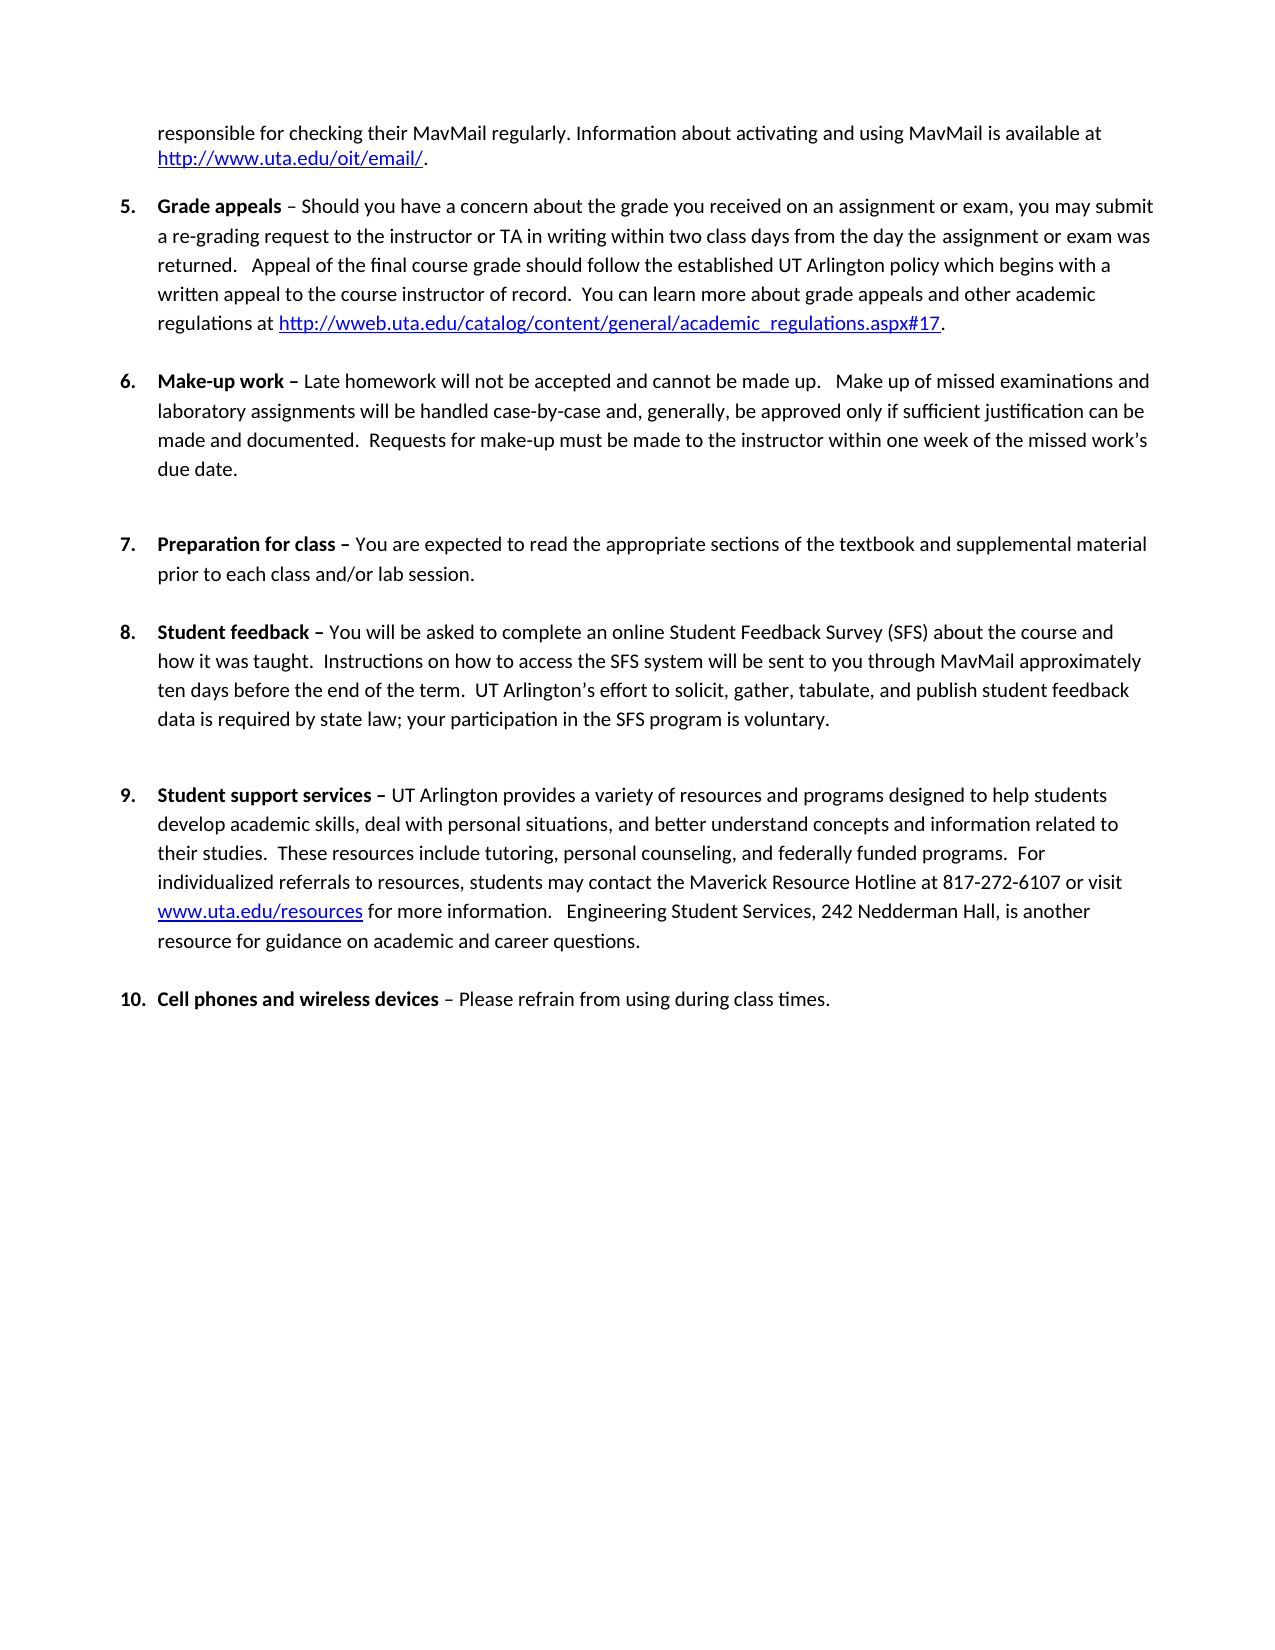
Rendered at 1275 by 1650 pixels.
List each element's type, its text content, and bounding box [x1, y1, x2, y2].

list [120, 120, 1155, 171]
list Student feedback – You will be asked to complete an online Student Feedback Survey (SFS) about the course and how it was taught. Instructions on how to access the SFS system will be sent to you through MavMail approximately ten days before the end of the term. UT Arlington’s effort to solicit, gather, tabulate, and publish student feedback data is required by state law; your participation in the SFS program is voluntary. [120, 619, 1155, 732]
list Preparation for class – You are expected to read the appropriate sections of the textbook and supplemental material prior to each class and/or lab session. [120, 532, 1155, 586]
list Grade appeals – Should you have a concern about the grade you received on an assignment or exam, you may submit a re-grading request to the instructor or TA in writing within two class days from the day the assignment or exam was returned. Appeal of the final course grade should follow the established UT Arlington policy which begins with a written appeal to the course instructor of record. You can learn more about grade appeals and other academic regulations at http://wweb.uta.edu/catalog/content/general/academic_regulations.aspx#17. [120, 194, 1155, 336]
list Cell phones and wireless devices – Please refrain from using during class times. [120, 986, 1155, 1012]
list Make-up work – Late homework will not be accepted and cannot be made up. Make up of missed examinations and laboratory assignments will be handled case-by-case and, generally, be approved only if sufficient justification can be made and documented. Requests for make-up must be made to the instructor within one week of the missed work’s due date. [120, 369, 1155, 482]
list Student support services – UT Arlington provides a variety of resources and programs designed to help students develop academic skills, deal with personal situations, and better understand concepts and information related to their studies. These resources include tutoring, personal counseling, and federally funded programs. For individualized referrals to resources, students may contact the Maverick Resource Hotline at 817-272-6107 or visit www.uta.edu/resources for more information. Engineering Student Services, 242 Nedderman Hall, is another resource for guidance on academic and career questions. [120, 782, 1155, 953]
